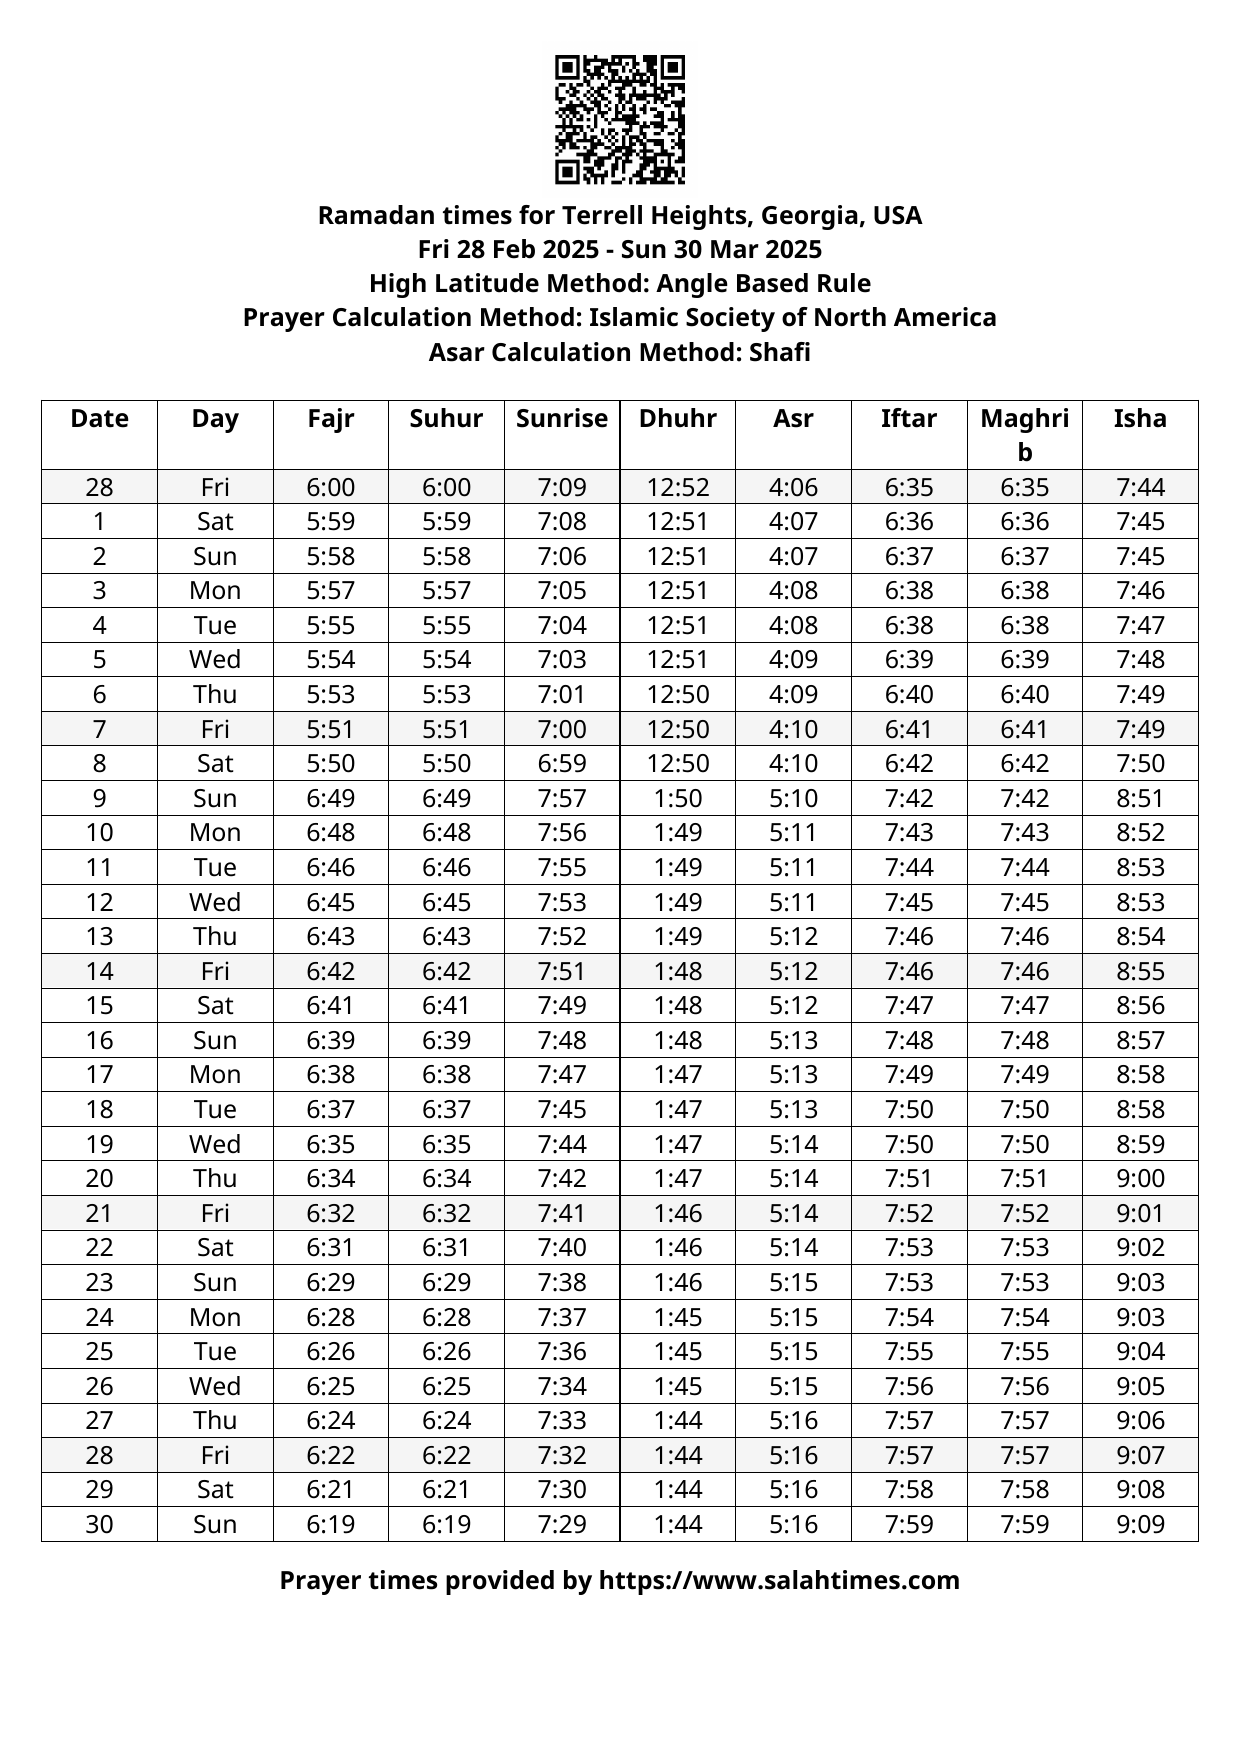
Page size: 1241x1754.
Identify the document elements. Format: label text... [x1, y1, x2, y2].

table_cell 6:38 [274, 1058, 388, 1091]
table_cell 7:33 [505, 1404, 619, 1437]
table_cell 6:28 [274, 1300, 388, 1333]
table_cell 7:54 [852, 1300, 967, 1333]
table_cell 8:59 [1083, 1127, 1198, 1160]
table_cell Fri [158, 470, 273, 503]
table_cell 2 [42, 539, 157, 572]
table_cell 5:57 [274, 574, 388, 607]
table_cell 7:44 [968, 850, 1082, 884]
table_cell 7:56 [505, 816, 619, 849]
table_cell 7:47 [505, 1058, 619, 1091]
table_cell 6:39 [389, 1023, 504, 1057]
table_cell 5:54 [389, 643, 504, 676]
table_cell 6:49 [389, 781, 504, 814]
table_cell Sat [158, 504, 273, 538]
table_cell 26 [42, 1369, 157, 1402]
table_cell 4:08 [736, 608, 851, 642]
text Prayer Calculation Method: Islamic Society of North America [42, 300, 1198, 334]
table_cell 7:05 [505, 574, 619, 607]
table_cell 7:50 [852, 1127, 967, 1160]
table_cell 6:43 [274, 919, 388, 953]
table_cell 6:00 [389, 470, 504, 503]
table_cell 7:45 [505, 1092, 619, 1126]
table_cell 1:48 [621, 989, 735, 1022]
table_cell Thu [158, 1404, 273, 1437]
table_cell 5:14 [736, 1196, 851, 1229]
table_cell 7:50 [968, 1092, 1082, 1126]
table_cell 12:51 [621, 608, 735, 642]
table_cell 5 [42, 643, 157, 676]
table_cell 5:58 [274, 539, 388, 572]
table_cell 5:53 [389, 677, 504, 711]
table_cell 12:52 [621, 470, 735, 503]
table_cell Mon [158, 574, 273, 607]
table_cell 7:00 [505, 712, 619, 745]
table_cell 7:53 [852, 1231, 967, 1264]
table_cell 5:12 [736, 954, 851, 987]
table_cell 6:48 [274, 816, 388, 849]
table_cell 7:48 [1083, 643, 1198, 676]
table_cell 7:50 [968, 1127, 1082, 1160]
table_cell 6:48 [389, 816, 504, 849]
table_cell 7:59 [968, 1507, 1082, 1541]
table_cell 7:59 [852, 1507, 967, 1541]
table_cell 12:50 [621, 677, 735, 711]
table_cell 4:07 [736, 539, 851, 572]
table_cell 6:00 [274, 470, 388, 503]
table_cell 6:19 [389, 1507, 504, 1541]
table_cell 8:52 [1083, 816, 1198, 849]
table_cell 7:49 [505, 989, 619, 1022]
table_cell 7:56 [968, 1369, 1082, 1402]
table_cell 7:46 [852, 919, 967, 953]
text Ramadan times for Terrell Heights, Georgia, USA [42, 198, 1198, 232]
table_cell 12:51 [621, 643, 735, 676]
table_cell 5:59 [274, 504, 388, 538]
table_cell Fri [158, 954, 273, 987]
table_cell 12:51 [621, 574, 735, 607]
table_cell 5:14 [736, 1231, 851, 1264]
table_cell 7:53 [505, 885, 619, 918]
table_cell Sun [158, 539, 273, 572]
table_header Isha [1083, 401, 1198, 469]
table_cell 7:44 [1083, 470, 1198, 503]
text Fri 28 Feb 2025 - Sun 30 Mar 2025 [42, 232, 1198, 266]
table_cell 7:56 [852, 1369, 967, 1402]
table_cell 6:39 [274, 1023, 388, 1057]
table_cell 7:32 [505, 1438, 619, 1472]
table_cell 14 [42, 954, 157, 987]
table_cell 7:57 [968, 1404, 1082, 1437]
table_cell 9:06 [1083, 1404, 1198, 1437]
table_cell 6:37 [852, 539, 967, 572]
table_cell 7:57 [968, 1438, 1082, 1472]
table_cell 5:55 [274, 608, 388, 642]
table_cell 7:37 [505, 1300, 619, 1333]
table_cell 6:42 [389, 954, 504, 987]
table_cell 12:51 [621, 504, 735, 538]
table_cell 6:41 [968, 712, 1082, 745]
table_cell 5:50 [389, 746, 504, 780]
table_cell 12:51 [621, 539, 735, 572]
table_cell 6:41 [852, 712, 967, 745]
table_cell 9:01 [1083, 1196, 1198, 1229]
table_cell 4:06 [736, 470, 851, 503]
table_cell 4:09 [736, 677, 851, 711]
table_cell 5:14 [736, 1161, 851, 1195]
table_cell 6 [42, 677, 157, 711]
table_cell 6:37 [968, 539, 1082, 572]
table_cell Mon [158, 816, 273, 849]
table_cell 5:16 [736, 1438, 851, 1472]
table_cell 7:48 [505, 1023, 619, 1057]
table_cell 7:52 [852, 1196, 967, 1229]
table_cell 5:55 [389, 608, 504, 642]
table_cell 8 [42, 746, 157, 780]
table_cell 6:49 [274, 781, 388, 814]
table_cell Sun [158, 781, 273, 814]
table_cell 5:16 [736, 1404, 851, 1437]
table_cell 6:35 [968, 470, 1082, 503]
table_cell 4 [42, 608, 157, 642]
table_cell 6:59 [505, 746, 619, 780]
table_cell 1:46 [621, 1231, 735, 1264]
table_cell 7:54 [968, 1300, 1082, 1333]
table_cell 7:38 [505, 1265, 619, 1299]
table_cell 7:49 [968, 1058, 1082, 1091]
table_cell 4:07 [736, 504, 851, 538]
table_cell 6:35 [274, 1127, 388, 1160]
table_cell 6:29 [389, 1265, 504, 1299]
table_cell 6:38 [389, 1058, 504, 1091]
table_cell 4:10 [736, 746, 851, 780]
table_cell 9:03 [1083, 1265, 1198, 1299]
table_cell 1:48 [621, 954, 735, 987]
table_cell 1:45 [621, 1300, 735, 1333]
table_cell 6:32 [389, 1196, 504, 1229]
table_cell 5:53 [274, 677, 388, 711]
table_cell 7:42 [968, 781, 1082, 814]
table_cell 5:13 [736, 1092, 851, 1126]
table_cell 6:40 [852, 677, 967, 711]
table_cell 7:47 [968, 989, 1082, 1022]
table_cell 6:36 [968, 504, 1082, 538]
table_cell 1:49 [621, 919, 735, 953]
table_cell 6:36 [852, 504, 967, 538]
table_cell 7:45 [968, 885, 1082, 918]
table_cell 9:02 [1083, 1231, 1198, 1264]
table_cell 9:04 [1083, 1334, 1198, 1368]
table_cell 28 [42, 470, 157, 503]
table_cell 6:34 [389, 1161, 504, 1195]
table_cell 25 [42, 1334, 157, 1368]
table_cell 9:00 [1083, 1161, 1198, 1195]
table_cell 7:29 [505, 1507, 619, 1541]
table_cell 5:54 [274, 643, 388, 676]
table_cell 5:10 [736, 781, 851, 814]
table_cell 12:50 [621, 712, 735, 745]
table_cell 5:51 [389, 712, 504, 745]
table_cell 5:14 [736, 1127, 851, 1160]
table_cell 7:46 [852, 954, 967, 987]
table_cell 6:38 [968, 608, 1082, 642]
table_cell 1:44 [621, 1404, 735, 1437]
table_cell 6:32 [274, 1196, 388, 1229]
table_cell 5:12 [736, 989, 851, 1022]
table_cell 6:25 [389, 1369, 504, 1402]
table_cell 1:46 [621, 1265, 735, 1299]
table_cell 1 [42, 504, 157, 538]
table_cell 5:16 [736, 1507, 851, 1541]
table_cell 8:51 [1083, 781, 1198, 814]
table_cell 6:42 [968, 746, 1082, 780]
table_header Date [42, 401, 157, 469]
table_cell 1:45 [621, 1334, 735, 1368]
table_cell 5:11 [736, 850, 851, 884]
table_cell 7:40 [505, 1231, 619, 1264]
table_cell 8:56 [1083, 989, 1198, 1022]
table_cell 7:41 [505, 1196, 619, 1229]
table_cell 6:28 [389, 1300, 504, 1333]
table_cell Wed [158, 643, 273, 676]
table_cell 6:42 [852, 746, 967, 780]
table_cell 7:52 [505, 919, 619, 953]
table_cell 5:59 [389, 504, 504, 538]
table_cell 6:35 [389, 1127, 504, 1160]
table_cell 5:15 [736, 1300, 851, 1333]
table_cell 6:26 [274, 1334, 388, 1368]
text High Latitude Method: Angle Based Rule [42, 266, 1198, 300]
table_cell 23 [42, 1265, 157, 1299]
table_cell 6:22 [274, 1438, 388, 1472]
table_header Iftar [852, 401, 967, 469]
table_cell 6:25 [274, 1369, 388, 1402]
table_cell 7:47 [852, 989, 967, 1022]
table_header Dhuhr [621, 401, 735, 469]
table_cell 30 [42, 1507, 157, 1541]
table_cell 7:51 [505, 954, 619, 987]
table_cell 7:34 [505, 1369, 619, 1402]
table_cell 7:48 [968, 1023, 1082, 1057]
table_cell 6:21 [274, 1473, 388, 1506]
table_cell 7:50 [1083, 746, 1198, 780]
table_cell Sat [158, 746, 273, 780]
table_cell 15 [42, 989, 157, 1022]
table_cell 1:46 [621, 1196, 735, 1229]
table_cell 7:55 [852, 1334, 967, 1368]
table_cell 7:55 [968, 1334, 1082, 1368]
table_cell 7:04 [505, 608, 619, 642]
table_cell 12 [42, 885, 157, 918]
table_header Asr [736, 401, 851, 469]
table_cell 7:08 [505, 504, 619, 538]
table_cell 8:53 [1083, 885, 1198, 918]
table_cell Thu [158, 677, 273, 711]
table_cell Fri [158, 1438, 273, 1472]
table_header Fajr [274, 401, 388, 469]
table_cell 7:49 [1083, 677, 1198, 711]
table_cell Wed [158, 885, 273, 918]
table_cell 4:10 [736, 712, 851, 745]
table_cell 10 [42, 816, 157, 849]
table_header Maghrib [968, 401, 1082, 469]
table_cell Tue [158, 1092, 273, 1126]
table_cell 7:45 [1083, 539, 1198, 572]
table_cell 7:43 [852, 816, 967, 849]
table_cell 8:58 [1083, 1058, 1198, 1091]
table_cell 21 [42, 1196, 157, 1229]
table_cell 1:44 [621, 1438, 735, 1472]
table_cell 7:49 [852, 1058, 967, 1091]
table_cell 6:26 [389, 1334, 504, 1368]
table_cell Fri [158, 712, 273, 745]
table_cell 5:16 [736, 1473, 851, 1506]
table_cell 6:31 [274, 1231, 388, 1264]
table_cell 7:42 [852, 781, 967, 814]
table_cell 6:31 [389, 1231, 504, 1264]
table_cell 7:44 [852, 850, 967, 884]
table_cell 9:09 [1083, 1507, 1198, 1541]
table_cell 7:53 [852, 1265, 967, 1299]
table_cell 7:06 [505, 539, 619, 572]
table_cell Sun [158, 1507, 273, 1541]
table_cell 7:58 [968, 1473, 1082, 1506]
table_cell 5:13 [736, 1058, 851, 1091]
text Asar Calculation Method: Shafi [42, 334, 1198, 368]
table_cell 7:53 [968, 1265, 1082, 1299]
table_cell 9 [42, 781, 157, 814]
table_header Suhur [389, 401, 504, 469]
table_cell 6:22 [389, 1438, 504, 1472]
table_cell 28 [42, 1438, 157, 1472]
table_cell 5:50 [274, 746, 388, 780]
table_cell 16 [42, 1023, 157, 1057]
table_cell Mon [158, 1300, 273, 1333]
table_cell 1:50 [621, 781, 735, 814]
table_cell 17 [42, 1058, 157, 1091]
table_cell 1:44 [621, 1473, 735, 1506]
table_cell 1:49 [621, 816, 735, 849]
table_cell 5:15 [736, 1369, 851, 1402]
table_cell 18 [42, 1092, 157, 1126]
table_cell 7:42 [505, 1161, 619, 1195]
table_cell Tue [158, 1334, 273, 1368]
table_cell 7:47 [1083, 608, 1198, 642]
table_cell 6:46 [274, 850, 388, 884]
table_cell 6:38 [852, 608, 967, 642]
table_cell 9:07 [1083, 1438, 1198, 1472]
table_cell 1:44 [621, 1507, 735, 1541]
table_cell Sat [158, 1231, 273, 1264]
table_cell Thu [158, 1161, 273, 1195]
table_cell 6:40 [968, 677, 1082, 711]
table_cell Sat [158, 989, 273, 1022]
table_cell 7:45 [1083, 504, 1198, 538]
table_header Sunrise [505, 401, 619, 469]
table_cell 6:24 [389, 1404, 504, 1437]
table_cell 7:01 [505, 677, 619, 711]
table_cell 9:03 [1083, 1300, 1198, 1333]
table_cell 29 [42, 1473, 157, 1506]
table_cell 5:12 [736, 919, 851, 953]
picture [542, 41, 699, 198]
table_cell 19 [42, 1127, 157, 1160]
table_cell Wed [158, 1369, 273, 1402]
table_cell 6:45 [389, 885, 504, 918]
table_cell 6:34 [274, 1161, 388, 1195]
table_cell 7:46 [968, 954, 1082, 987]
table_cell Mon [158, 1058, 273, 1091]
table_cell 6:38 [968, 574, 1082, 607]
table_cell 1:45 [621, 1369, 735, 1402]
table_cell 6:39 [968, 643, 1082, 676]
table_cell 5:58 [389, 539, 504, 572]
table_cell Wed [158, 1127, 273, 1160]
table_cell 8:57 [1083, 1023, 1198, 1057]
table_cell 4:08 [736, 574, 851, 607]
table_cell 8:54 [1083, 919, 1198, 953]
table_cell 7:45 [852, 885, 967, 918]
table_cell 1:48 [621, 1023, 735, 1057]
table_cell 7:49 [1083, 712, 1198, 745]
table_cell 5:13 [736, 1023, 851, 1057]
table_cell 6:38 [852, 574, 967, 607]
table_cell 6:46 [389, 850, 504, 884]
table_cell Thu [158, 919, 273, 953]
table_cell 11 [42, 850, 157, 884]
table_cell Fri [158, 1196, 273, 1229]
table_cell 22 [42, 1231, 157, 1264]
table_cell Sat [158, 1473, 273, 1506]
table_cell 1:47 [621, 1161, 735, 1195]
table_cell 8:58 [1083, 1092, 1198, 1126]
table_cell 9:08 [1083, 1473, 1198, 1506]
table_cell 5:11 [736, 816, 851, 849]
table_cell 6:19 [274, 1507, 388, 1541]
table_cell 7:57 [852, 1438, 967, 1472]
table_cell 6:35 [852, 470, 967, 503]
table_cell 7:03 [505, 643, 619, 676]
table_cell 7:52 [968, 1196, 1082, 1229]
table_cell 1:47 [621, 1127, 735, 1160]
table_cell 6:37 [389, 1092, 504, 1126]
table_cell 8:55 [1083, 954, 1198, 987]
table_cell 5:15 [736, 1334, 851, 1368]
table_cell 7:09 [505, 470, 619, 503]
table_cell 7:51 [968, 1161, 1082, 1195]
table_cell Tue [158, 608, 273, 642]
table_cell 6:39 [852, 643, 967, 676]
table_cell 5:15 [736, 1265, 851, 1299]
table_cell 7 [42, 712, 157, 745]
table_cell 7:43 [968, 816, 1082, 849]
table_cell 7:46 [1083, 574, 1198, 607]
table_cell Sun [158, 1023, 273, 1057]
table_cell 7:53 [968, 1231, 1082, 1264]
table_cell 7:46 [968, 919, 1082, 953]
table_cell 7:48 [852, 1023, 967, 1057]
table_cell 12:50 [621, 746, 735, 780]
table_cell 20 [42, 1161, 157, 1195]
table_cell 7:55 [505, 850, 619, 884]
table_cell 6:41 [389, 989, 504, 1022]
table_cell 1:49 [621, 850, 735, 884]
table_cell 5:51 [274, 712, 388, 745]
table_cell 7:57 [852, 1404, 967, 1437]
table_cell 27 [42, 1404, 157, 1437]
table_cell 5:57 [389, 574, 504, 607]
table_cell 7:58 [852, 1473, 967, 1506]
table_cell 6:43 [389, 919, 504, 953]
table_cell 3 [42, 574, 157, 607]
table_cell 7:30 [505, 1473, 619, 1506]
table_cell 1:49 [621, 885, 735, 918]
table_header Day [158, 401, 273, 469]
table_cell 1:47 [621, 1092, 735, 1126]
table_cell 6:45 [274, 885, 388, 918]
table_cell 9:05 [1083, 1369, 1198, 1402]
table_cell 6:41 [274, 989, 388, 1022]
table_cell 1:47 [621, 1058, 735, 1091]
table_cell 6:37 [274, 1092, 388, 1126]
table_cell 13 [42, 919, 157, 953]
table_cell 24 [42, 1300, 157, 1333]
table_cell 7:50 [852, 1092, 967, 1126]
table_cell 7:57 [505, 781, 619, 814]
table_cell 4:09 [736, 643, 851, 676]
table_cell 7:36 [505, 1334, 619, 1368]
text Prayer times provided by https://www.salahtimes.com [42, 1563, 1198, 1597]
table_cell 6:24 [274, 1404, 388, 1437]
table_cell Sun [158, 1265, 273, 1299]
table_cell 5:11 [736, 885, 851, 918]
table_cell 7:51 [852, 1161, 967, 1195]
table_cell 8:53 [1083, 850, 1198, 884]
table_cell 7:44 [505, 1127, 619, 1160]
table_cell 6:42 [274, 954, 388, 987]
table_cell 6:29 [274, 1265, 388, 1299]
table_cell 6:21 [389, 1473, 504, 1506]
table_cell Tue [158, 850, 273, 884]
